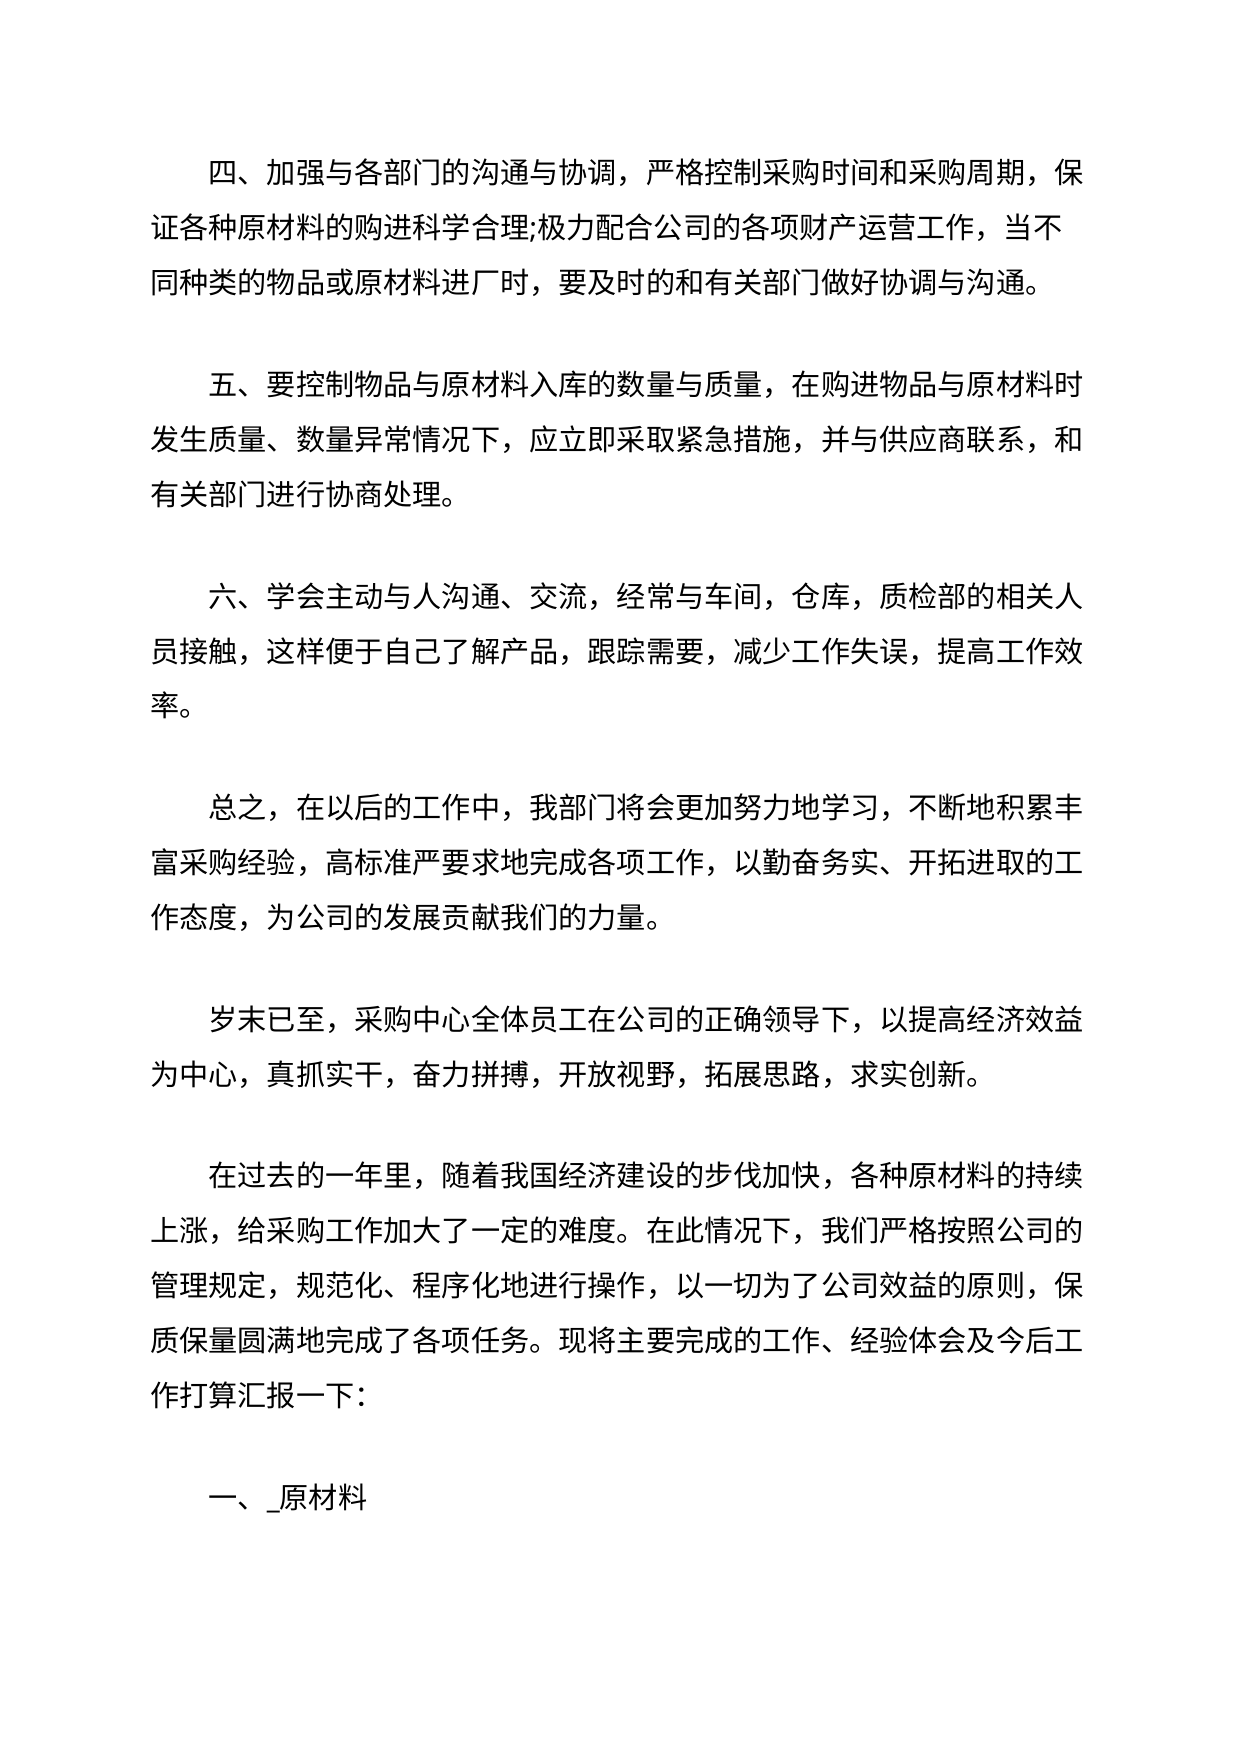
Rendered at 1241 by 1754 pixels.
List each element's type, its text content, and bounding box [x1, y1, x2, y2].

text 五、要控制物品与原材料入库的数量与质量，在购进物品与原材料时发生质量、数量异常情况下，应立即采取紧急措施，并与供应商联系，和有关部门进行协商处理。 [150, 362, 1090, 514]
text 六、学会主动与人沟通、交流，经常与车间，仓库，质检部的相关人员接触，这样便于自己了解产品，跟踪需要，减少工作失误，提高工作效率。 [150, 573, 1090, 725]
text 一、_原材料 [150, 1474, 1090, 1517]
text 四、加强与各部门的沟通与协调，严格控制采购时间和采购周期，保证各种原材料的购进科学合理;极力配合公司的各项财产运营工作，当不同种类的物品或原材料进厂时，要及时的和有关部门做好协调与沟通。 [150, 150, 1090, 302]
text 岁末已至，采购中心全体员工在公司的正确领导下，以提高经济效益为中心，真抓实干，奋力拼搏，开放视野，拓展思路，求实创新。 [150, 996, 1090, 1093]
text 总之，在以后的工作中，我部门将会更加努力地学习，不断地积累丰富采购经验，高标准严要求地完成各项工作，以勤奋务实、开拓进取的工作态度，为公司的发展贡献我们的力量。 [150, 785, 1090, 937]
text 在过去的一年里，随着我国经济建设的步伐加快，各种原材料的持续上涨，给采购工作加大了一定的难度。在此情况下，我们严格按照公司的管理规定，规范化、程序化地进行操作，以一切为了公司效益的原则，保质保量圆满地完成了各项任务。现将主要完成的工作、经验体会及今后工作打算汇报一下： [150, 1153, 1090, 1415]
